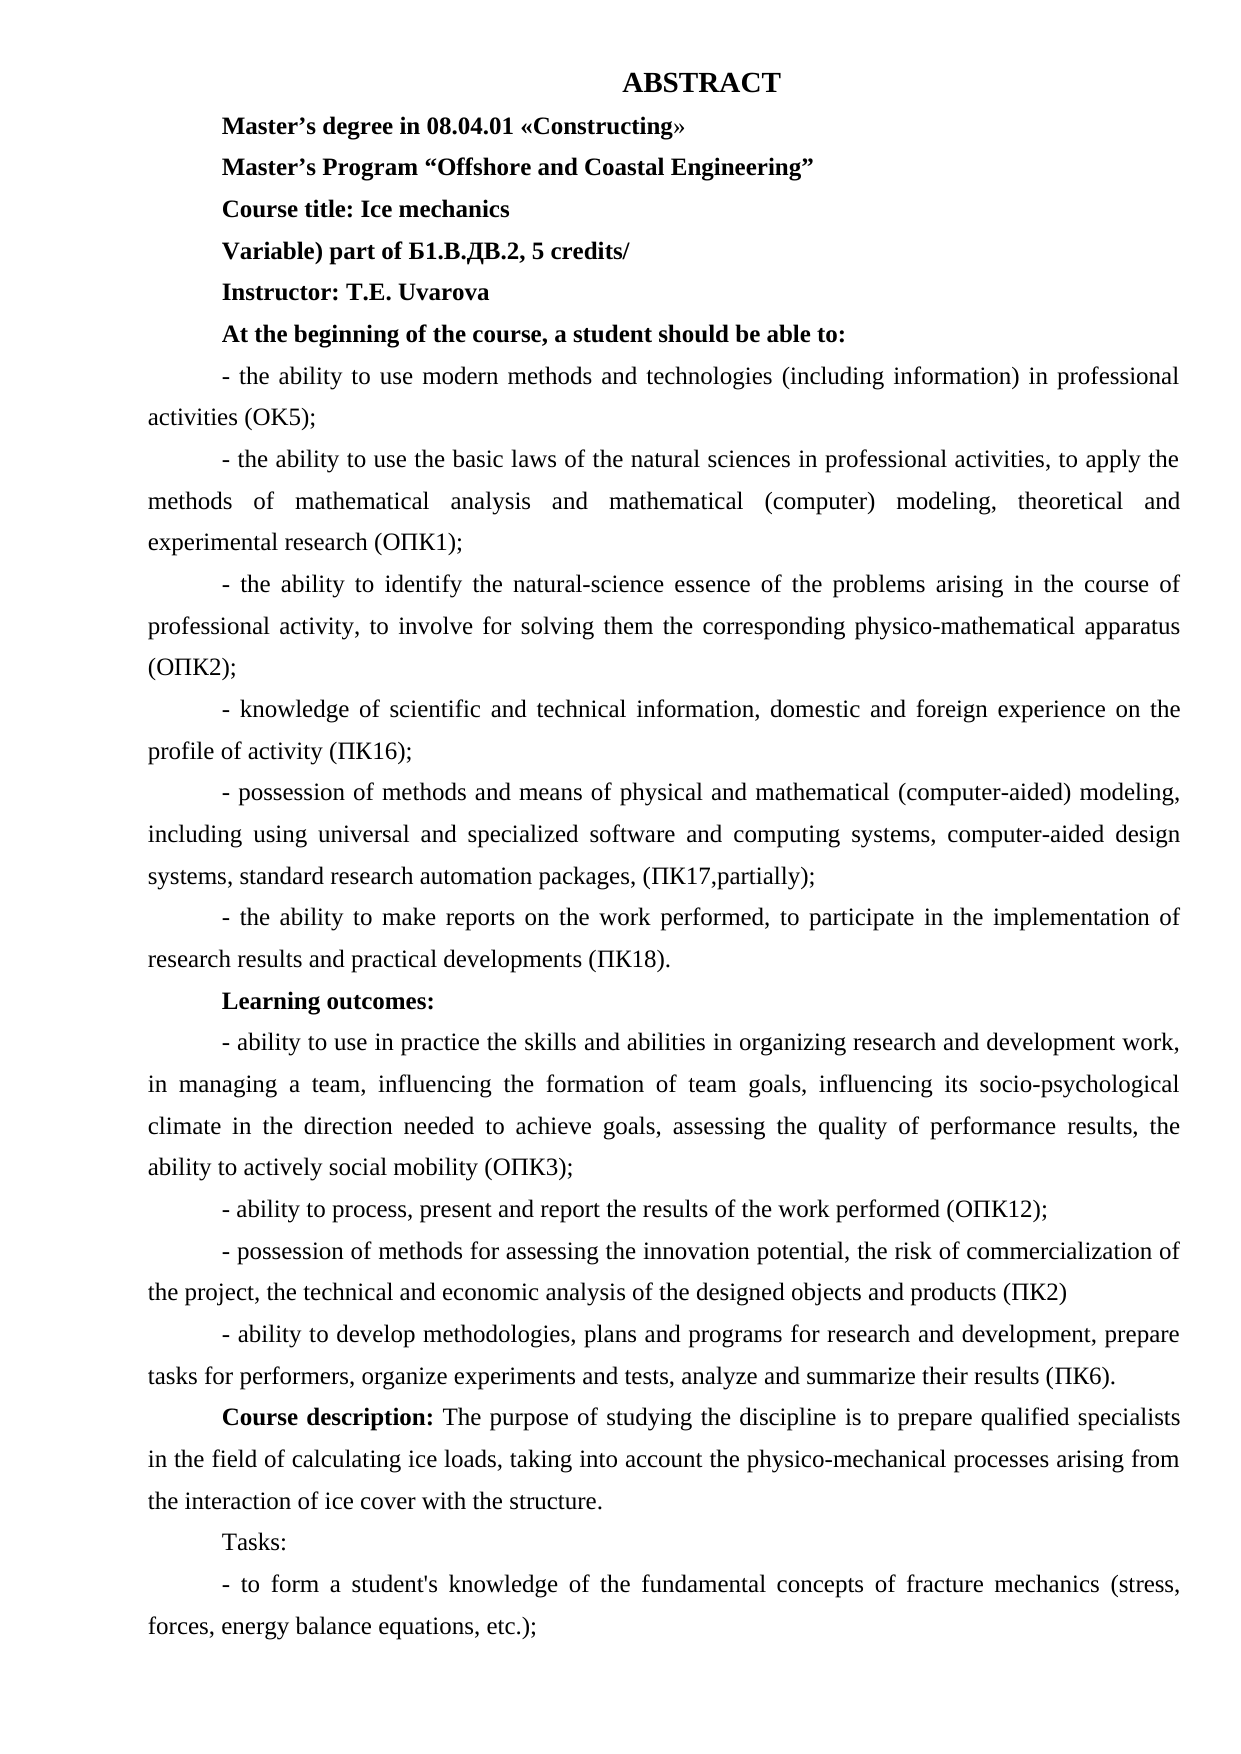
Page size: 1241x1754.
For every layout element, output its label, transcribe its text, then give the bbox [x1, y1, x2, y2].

text Instructor: T.E. Uvarova [148, 267, 1181, 309]
text - possession of methods for assessing the innovation potential, the risk of commercialization of the project, the technical and economic analysis of the designed objects and products (ПК2) [148, 1226, 1181, 1309]
text - ability to develop methodologies, plans and programs for research and development, prepare tasks for performers, organize experiments and tests, analyze and summarize their results (ПК6). [148, 1309, 1181, 1392]
text - the ability to identify the natural-science essence of the problems arising in the course of professional activity, to involve for solving them the corresponding physico-mathematical apparatus (ОПК2); [148, 559, 1181, 684]
text - the ability to use the basic laws of the natural sciences in professional activities, to apply the methods of mathematical analysis and mathematical (computer) modeling, theoretical and experimental research (ОПК1); [148, 434, 1181, 559]
text - the ability to make reports on the work performed, to participate in the implementation of research results and practical developments (ПК18). [148, 892, 1181, 976]
text - possession of methods and means of physical and mathematical (computer-aided) modeling, including using universal and specialized software and computing systems, computer-aided design systems, standard research automation packages, (ПК17,partially); [148, 767, 1181, 892]
text - to form a student's knowledge of the fundamental concepts of fracture mechanics (stress, forces, energy balance equations, etc.); [148, 1559, 1181, 1642]
text Course title: Ice mechanics [148, 184, 1181, 226]
text ABSTRACT [148, 59, 1181, 101]
text At the beginning of the course, a student should be able to: [148, 309, 1181, 351]
text - ability to process, present and report the results of the work performed (ОПК12); [148, 1184, 1181, 1226]
text Course description: The purpose of studying the discipline is to prepare qualified specialists in the field of calculating ice loads, taking into account the physico-mechanical processes arising from the interaction of ice cover with the structure. [148, 1392, 1181, 1517]
text Master’s degree in 08.04.01 «Constructing» [148, 101, 1181, 142]
text - the ability to use modern methods and technologies (including information) in professional activities (OK5); [148, 351, 1181, 434]
text - ability to use in practice the skills and abilities in organizing research and development work, in managing a team, influencing the formation of team goals, influencing its socio-psychological climate in the direction needed to achieve goals, assessing the quality of performance results, the ability to actively social mobility (ОПК3); [148, 1017, 1181, 1184]
text Tasks: [148, 1517, 1181, 1559]
text - knowledge of scientific and technical information, domestic and foreign experience on the profile of activity (ПК16); [148, 684, 1181, 767]
text Variable) part of Б1.В.ДВ.2, 5 credits/ [148, 226, 1181, 267]
text Master’s Program “Offshore and Coastal Engineering” [148, 142, 1181, 184]
text Learning outcomes: [148, 976, 1181, 1017]
